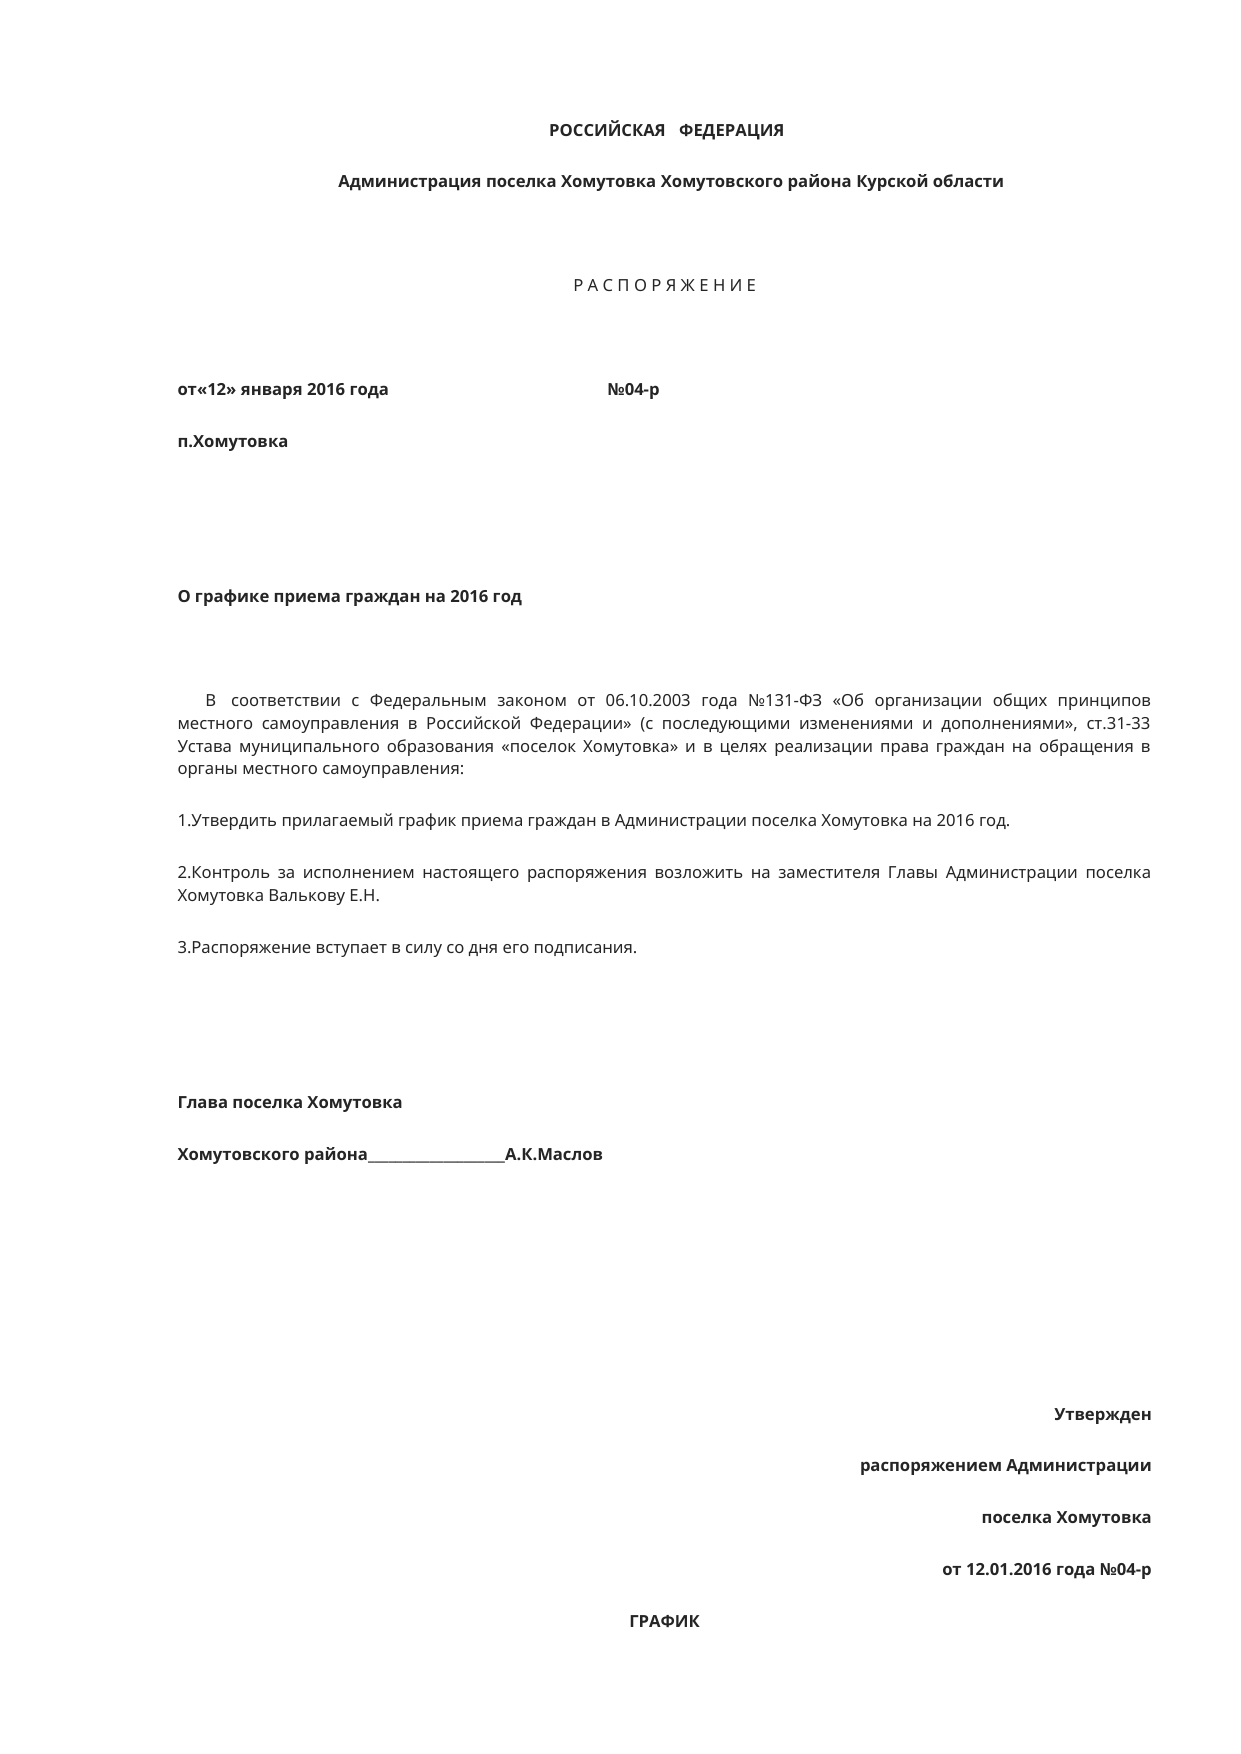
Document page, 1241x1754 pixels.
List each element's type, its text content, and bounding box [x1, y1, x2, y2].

text Р А С П О Р Я Ж Е Н И Е [177, 274, 1152, 296]
text В соответствии с Федеральным законом от 06.10.2003 года №131-ФЗ «Об организации общих принципов местного самоуправления в Российской Федерации» (с последующими изменениями и дополнениями», ст.31-33 Устава муниципального образования «поселок Хомутовка» и в целях реализации права граждан на обращения в органы местного самоуправления: [177, 689, 1152, 779]
text Утвержден [177, 1402, 1152, 1425]
text 3.Распоряжение вступает в силу со дня его подписания. [177, 935, 1152, 958]
text РОССИЙСКАЯ ФЕДЕРАЦИЯ [177, 118, 1152, 141]
text 1.Утвердить прилагаемый график приема граждан в Администрации поселка Хомутовка на 2016 год. [177, 809, 1152, 831]
text от«12» января 2016 года №04-р [177, 377, 1152, 400]
text поселка Хомутовка [177, 1506, 1152, 1528]
text Администрация поселка Хомутовка Хомутовского района Курской области [177, 170, 1152, 193]
text О графике приема граждан на 2016 год [177, 585, 1152, 608]
text п.Хомутовка [177, 429, 1152, 452]
text 2.Контроль за исполнением настоящего распоряжения возложить на заместителя Главы Администрации поселка Хомутовка Валькову Е.Н. [177, 861, 1152, 906]
text от 12.01.2016 года №04-р [177, 1558, 1152, 1580]
text Хомутовского района____________________А.К.Маслов [177, 1143, 1152, 1165]
text распоряжением Администрации [177, 1454, 1152, 1477]
text ГРАФИК [177, 1609, 1152, 1632]
text Глава поселка Хомутовка [177, 1091, 1152, 1113]
